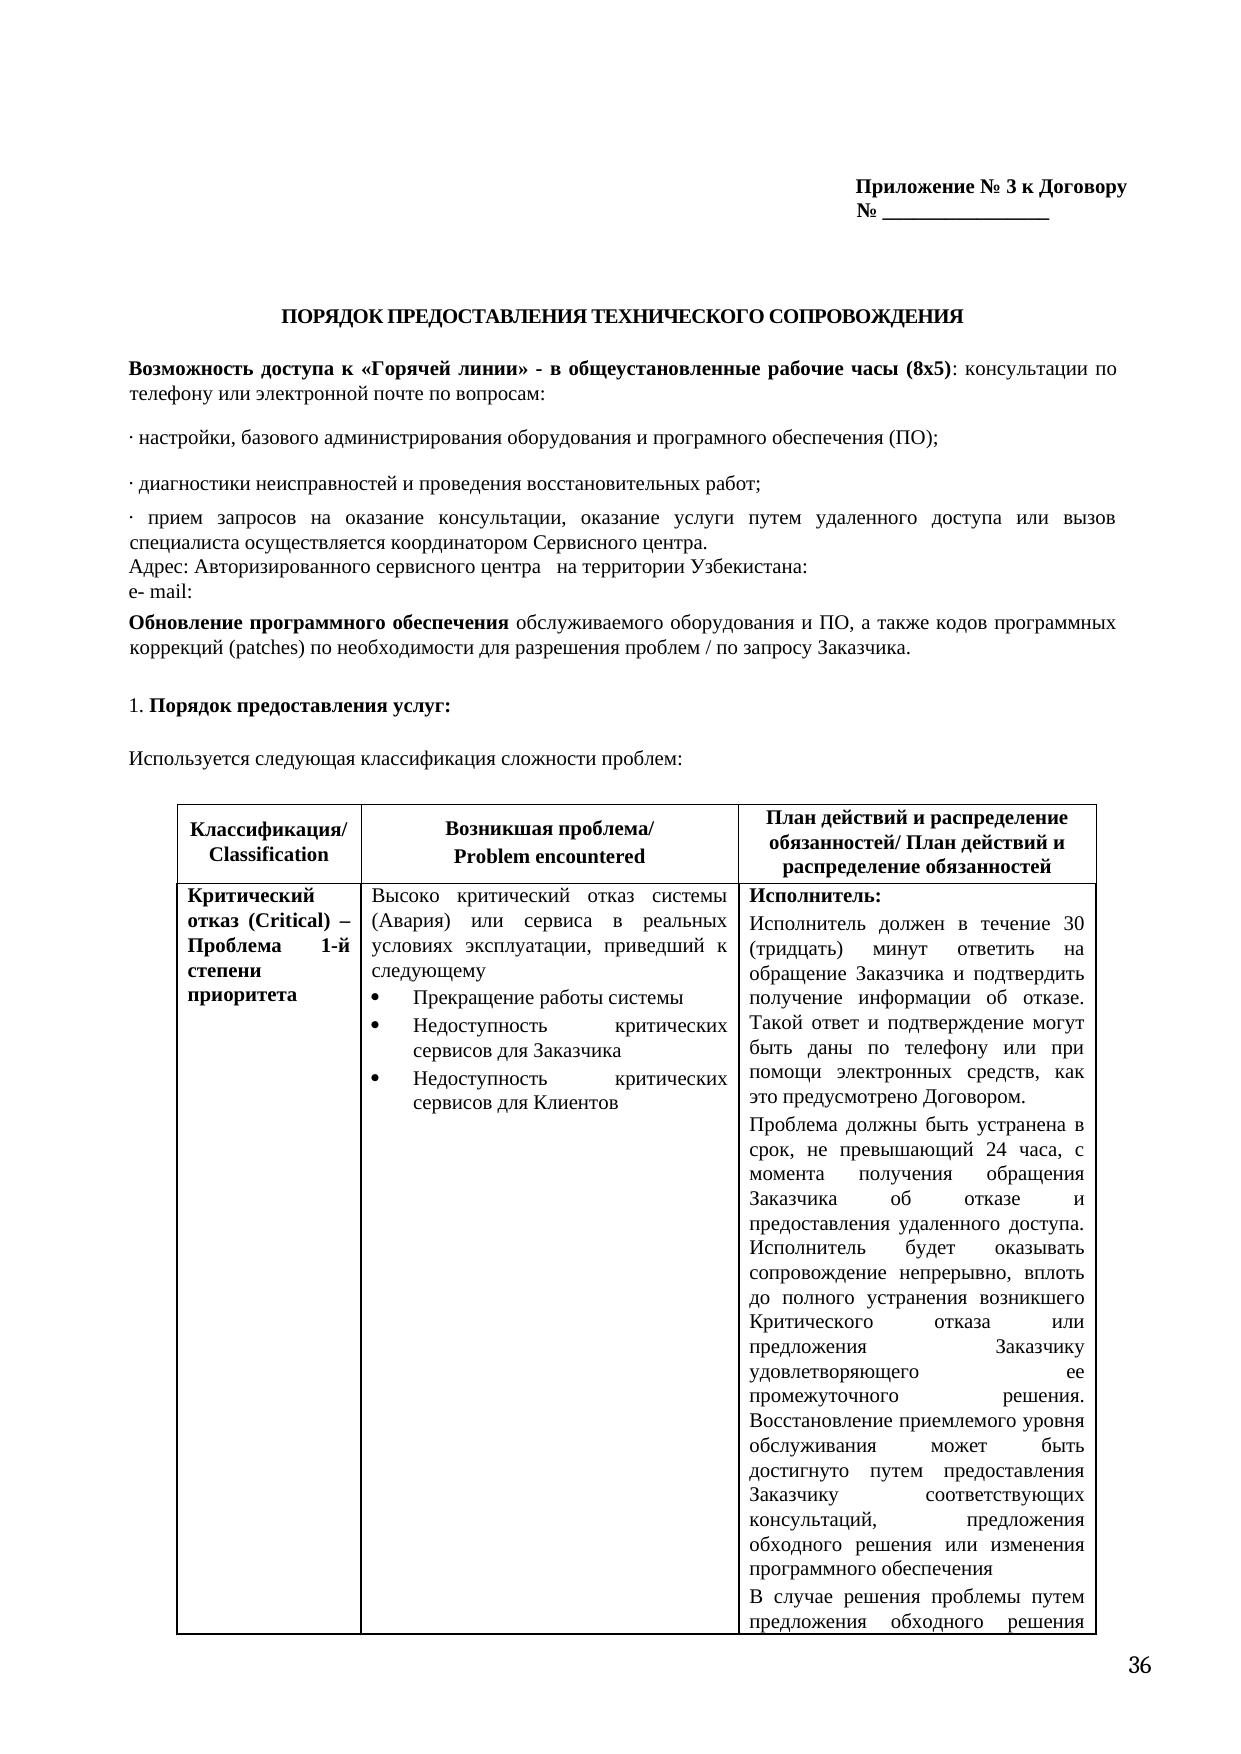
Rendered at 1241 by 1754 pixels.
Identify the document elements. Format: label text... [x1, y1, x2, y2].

table_header Классификация/ Classification [178, 805, 361, 882]
text Приложение № 3 к Договору № ________________ [855, 174, 1152, 222]
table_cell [362, 884, 738, 1633]
table_cell Используется следующая классификация сложности проблем: [118, 721, 1128, 774]
table_cell Возможность доступа к «Горячей линии» - в общеустановленные рабочие часы (8х5): консультации по телефону или электронной почте по вопросам: [118, 356, 1128, 425]
table_cell ∙ прием запросов на оказание консультации, оказание услуги путем удаленного доступа или вызов специалиста осуществляется координатором Сервисного центра. Адрес: Авторизированного сервисного центра на территории Узбекистана: e- mail: [118, 505, 1128, 610]
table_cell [740, 884, 1095, 1633]
table_header Возникшая проблема/ Problem encountered [362, 805, 738, 882]
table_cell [178, 884, 360, 1633]
table_cell Обновление программного обеспечения обслуживаемого оборудования и ПО, а также кодов программных коррекций (patches) по необходимости для разрешения проблем / по запросу Заказчика. [118, 610, 1128, 668]
table_cell 1. Порядок предоставления услуг: [118, 668, 1128, 721]
table_cell ∙ настройки, базового администрирования оборудования и програмного обеспечения (ПО); [118, 425, 1128, 471]
table_header План действий и распределение обязанностей/ План действий и распределение обязанностей [739, 805, 1096, 882]
table_header ПОРЯДОК ПРЕДОСТАВЛЕНИЯ ТЕХНИЧЕСКОГО СОПРОВОЖДЕНИЯ [118, 254, 1128, 356]
table_cell ∙ диагностики неисправностей и проведения восстановительных работ; [118, 471, 1128, 505]
